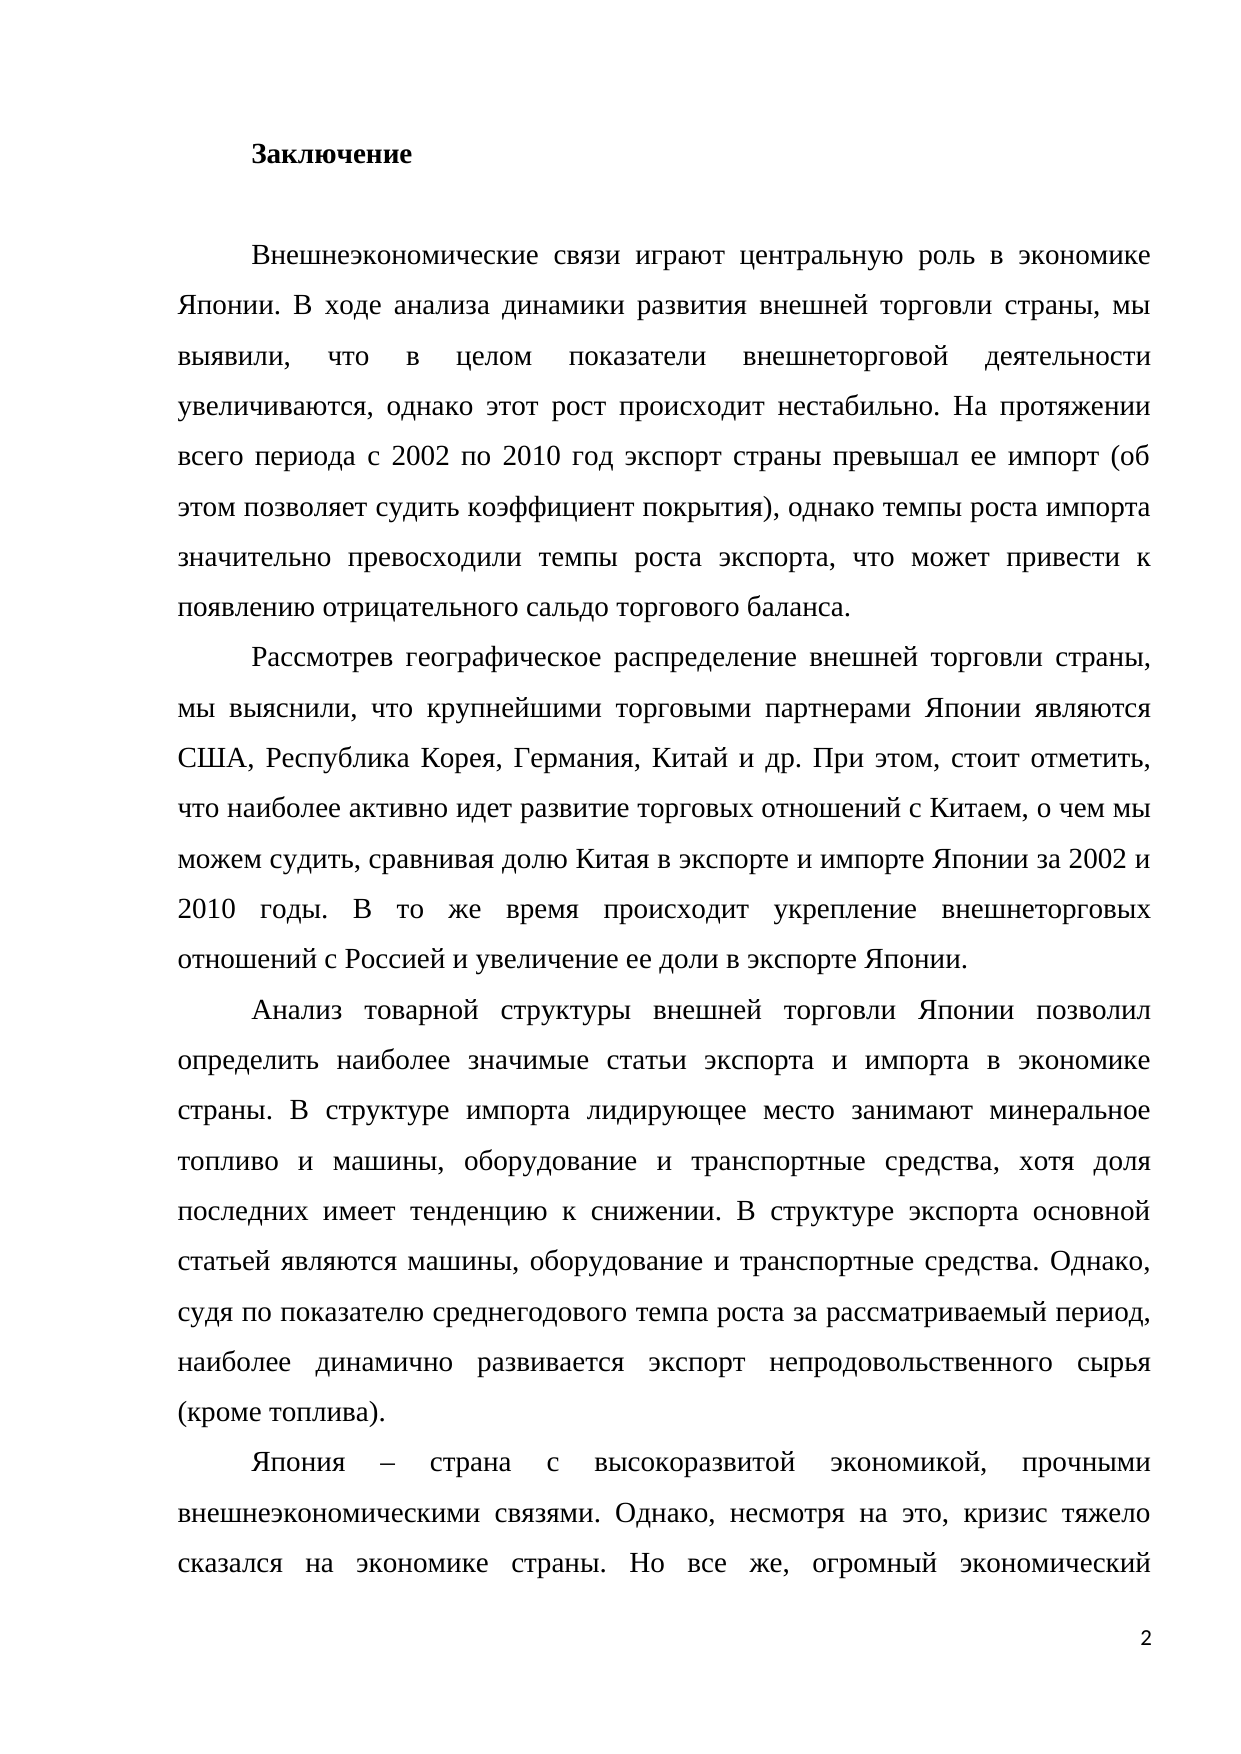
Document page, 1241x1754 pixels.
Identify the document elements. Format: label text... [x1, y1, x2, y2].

text Анализ товарной структуры внешней торговли Японии позволил определить наиболее значимые статьи экспорта и импорта в экономике страны. В структуре импорта лидирующее место занимают минеральное топливо и машины, оборудование и транспортные средства, хотя доля последних имеет тенденцию к снижении. В структуре экспорта основной статьей являются машины, оборудование и транспортные средства. Однако, судя по показателю среднегодового темпа роста за рассматриваемый период, наиболее динамично развивается экспорт непродовольственного сырья (кроме топлива). [177, 992, 1152, 1428]
text Внешнеэкономические связи играют центральную роль в экономике Японии. В ходе анализа динамики развития внешней торговли страны, мы выявили, что в целом показатели внешнеторговой деятельности увеличиваются, однако этот рост происходит нестабильно. На протяжении всего периода с 2002 по 2010 год экспорт страны превышал ее импорт (об этом позволяет судить коэффициент покрытия), однако темпы роста импорта значительно превосходили темпы роста экспорта, что может привести к появлению отрицательного сальдо торгового баланса. [177, 237, 1152, 623]
text Заключение [177, 136, 1152, 170]
text Рассмотрев географическое распределение внешней торговли страны, мы выяснили, что крупнейшими торговыми партнерами Японии являются США, Республика Корея, Германия, Китай и др. При этом, стоит отметить, что наиболее активно идет развитие торговых отношений с Китаем, о чем мы можем судить, сравнивая долю Китая в экспорте и импорте Японии за 2002 и 2010 годы. В то же время происходит укрепление внешнеторговых отношений с Россией и увеличение ее доли в экспорте Японии. [177, 639, 1152, 975]
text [177, 1444, 1152, 1579]
